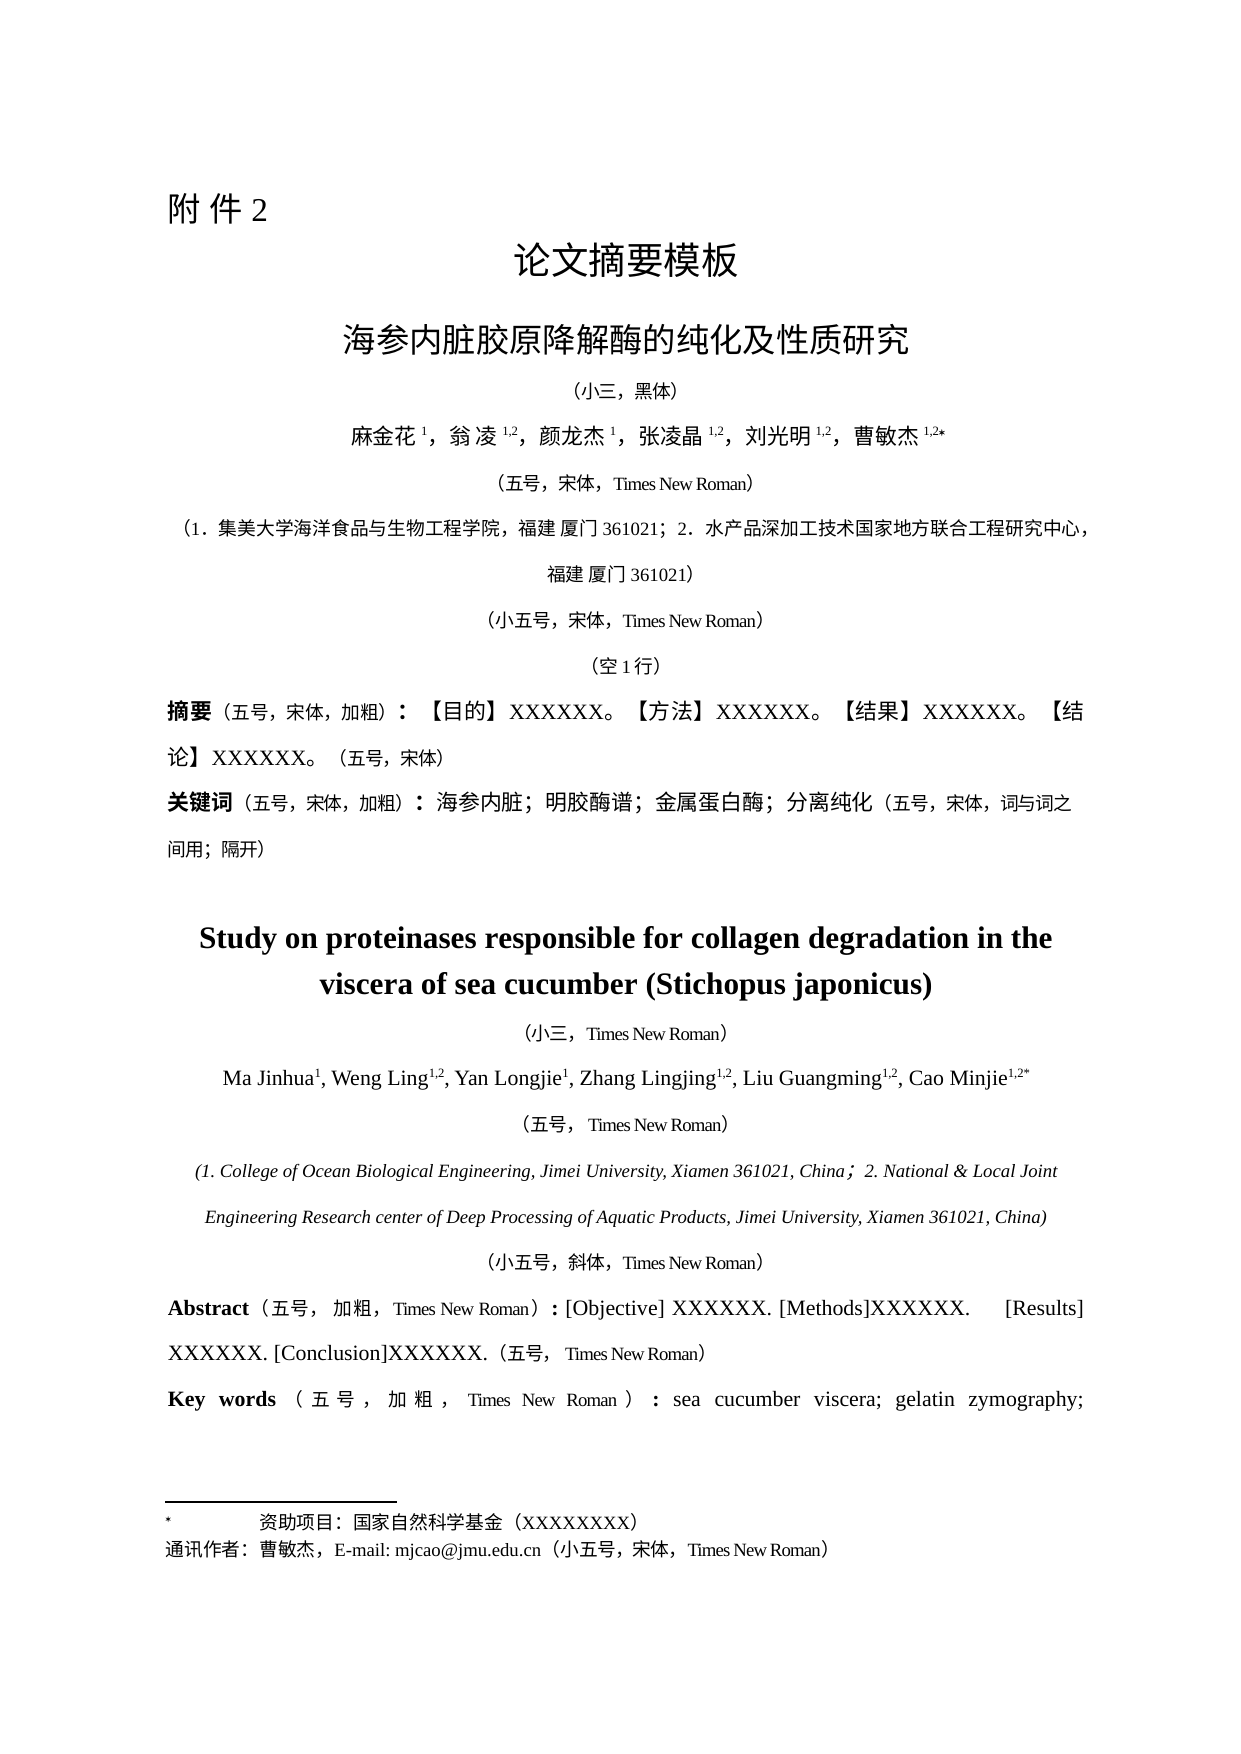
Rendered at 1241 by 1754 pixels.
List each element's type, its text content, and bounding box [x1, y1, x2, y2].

text （小五号，宋体，Times New Roman） [168, 591, 1084, 637]
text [168, 1370, 1084, 1416]
text 摘要（五号，宋体，加粗）：【目的】XXXXXX。【方法】XXXXXX。【结果】XXXXXX。【结论】XXXXXX。（五号，宋体） [168, 682, 1084, 774]
text Ma Jinhua1, Weng Ling1,2, Yan Longjie1, Zhang Lingjing1,2, Liu Guangming1,2, Cao Minjie1,2* [168, 1049, 1084, 1095]
text 关键词（五号，宋体，加粗）：海参内脏；明胶酶谱；金属蛋白酶；分离纯化（五号，宋体，词与词之间用；隔开） [168, 774, 1084, 866]
text Study on proteinases responsible for collagen degradation in the viscera of sea cucumber (Stichopus japonicus) [168, 912, 1084, 1003]
text 论文摘要模板 [168, 237, 1084, 283]
text （五号，宋体，Times New Roman） [168, 453, 1084, 499]
text （小三，黑体） [168, 362, 1084, 407]
text Abstract（五号， 加粗，Times New Roman）: [Objective] XXXXXX. [Methods]XXXXXX. [Results] XXXXXX. [Conclusion]XXXXXX.（五号， Times New Roman） [168, 1278, 1084, 1370]
text (1. College of Ocean Biological Engineering, Jimei University, Xiamen 361021, China；2. National & Local Joint Engineering Research center of Deep Processing of Aquatic Products, Jimei University, Xiamen 361021, China) [168, 1141, 1084, 1232]
text （1．集美大学海洋食品与生物工程学院，福建 厦门 361021；2．水产品深加工技术国家地方联合工程研究中心，福建 厦门 361021） [168, 499, 1084, 591]
text （空1行） [168, 637, 1084, 682]
text 海参内脏胶原降解酶的纯化及性质研究 [168, 316, 1084, 362]
text 附件2 [168, 177, 1084, 237]
text （小五号，斜体，Times New Roman） [168, 1232, 1084, 1278]
text （小三，Times New Roman） [168, 1003, 1084, 1049]
text （五号， Times New Roman） [168, 1095, 1084, 1141]
text 麻金花1，翁 凌1,2，颜龙杰1，张凌晶1,2，刘光明1,2，曹敏杰1,2 [211, 407, 1084, 453]
